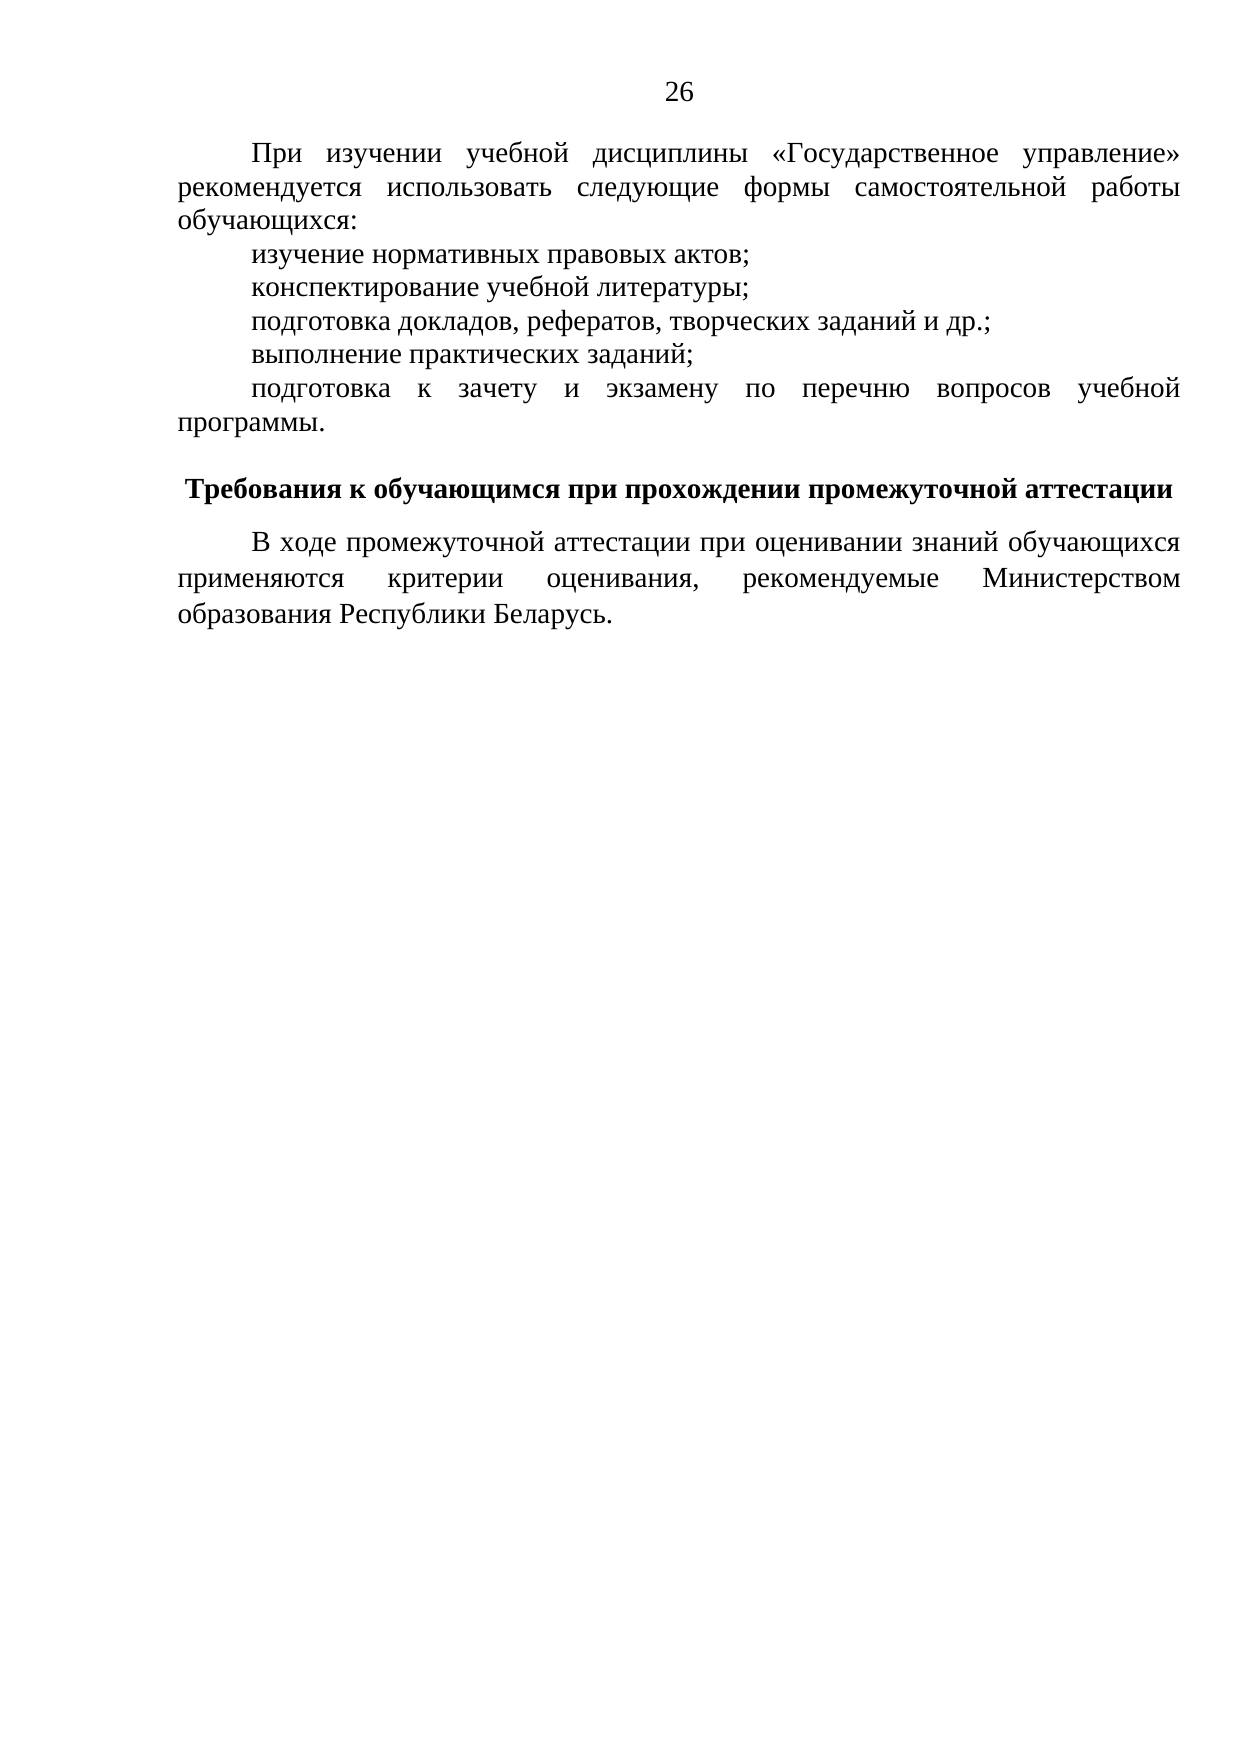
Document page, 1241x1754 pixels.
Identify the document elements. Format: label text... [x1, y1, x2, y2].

text подготовка к зачету и экзамену по перечню вопросов учебной программы. [177, 370, 1181, 437]
text изучение нормативных правовых актов; [177, 236, 1181, 269]
text выполнение практических заданий; [177, 337, 1181, 370]
text подготовка докладов, рефератов, творческих заданий и др.; [177, 303, 1181, 337]
text Требования к обучающимся при прохождении промежуточной аттестации [177, 471, 1181, 504]
text конспектирование учебной литературы; [177, 269, 1181, 303]
text В ходе промежуточной аттестации при оценивании знаний обучающихся применяются критерии оценивания, рекомендуемые Министерством образования Республики Беларусь. [177, 524, 1181, 629]
text При изучении учебной дисциплины «Государственное управление» рекомендуется использовать следующие формы самостоятельной работы обучающихся: [177, 135, 1181, 236]
